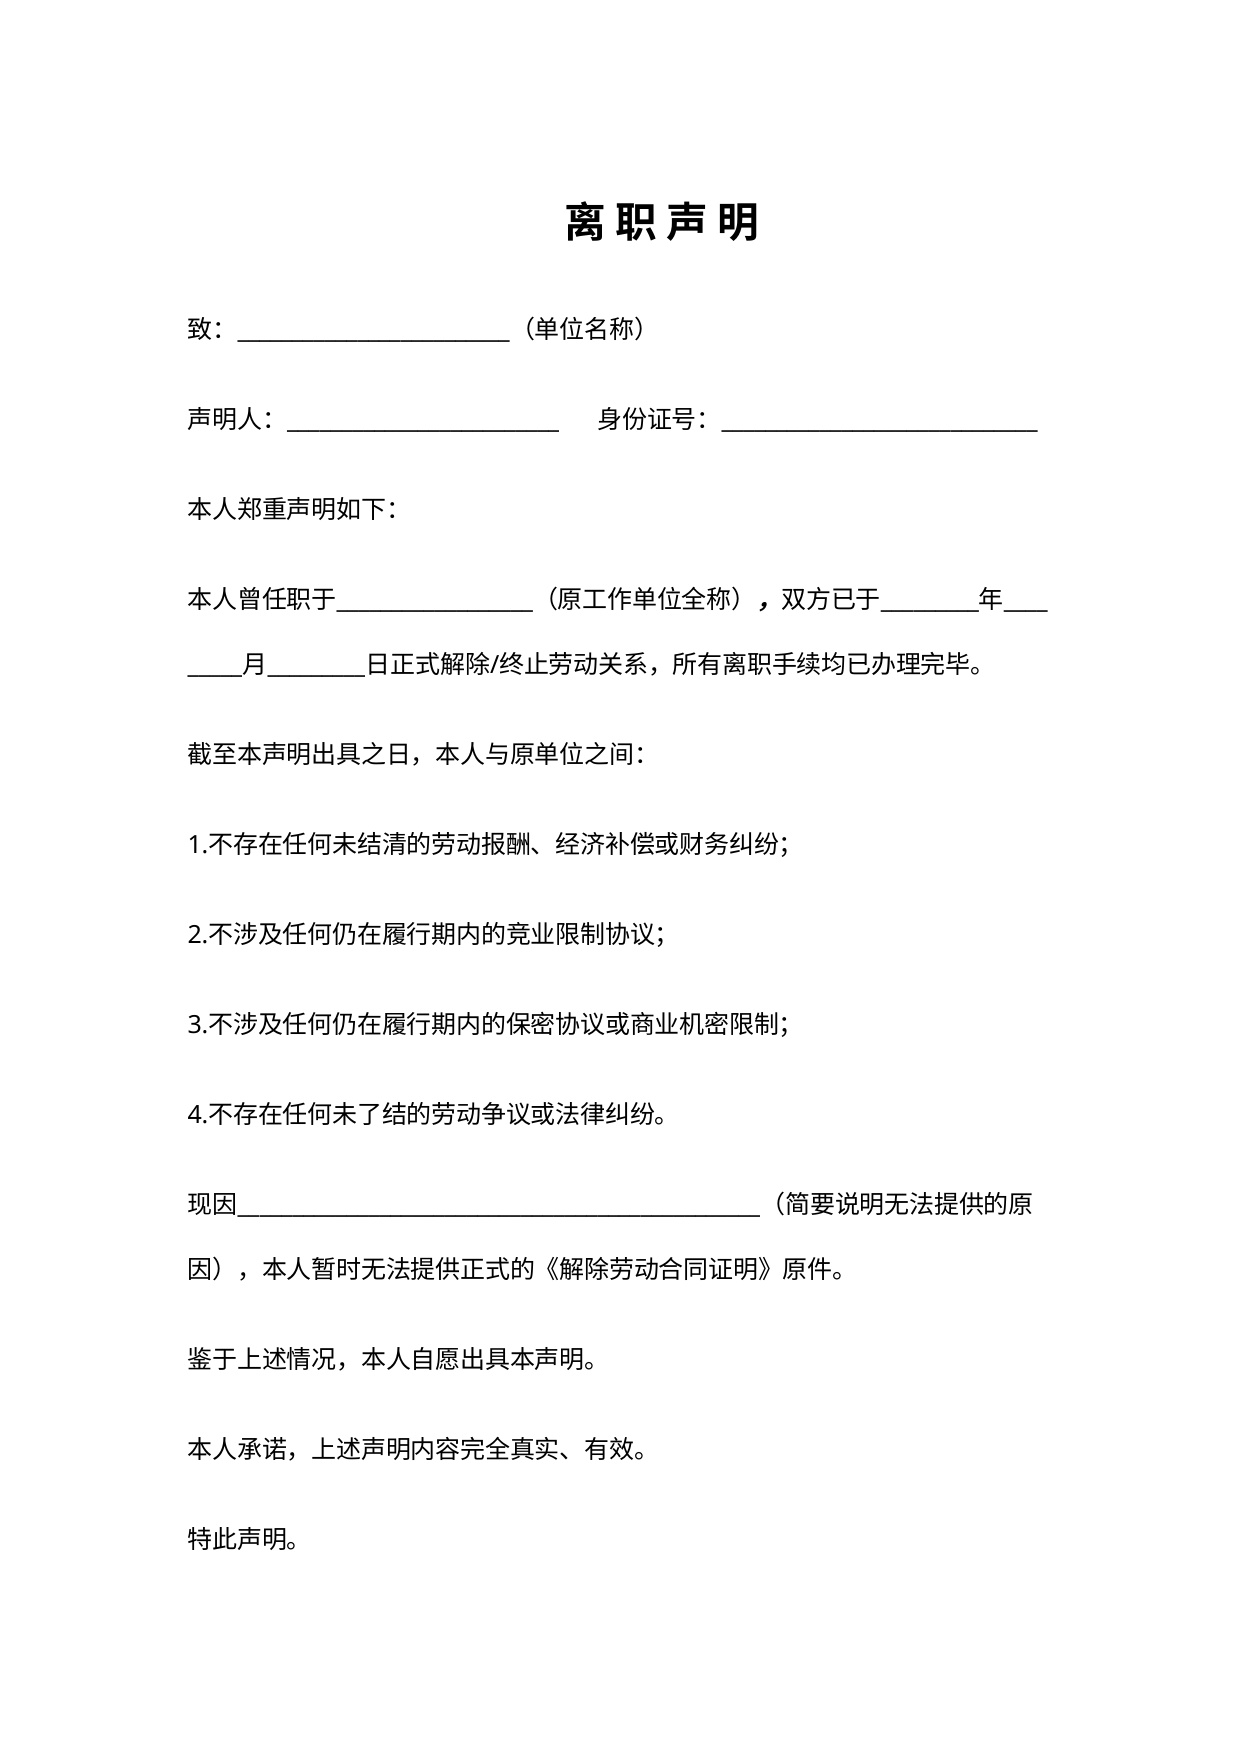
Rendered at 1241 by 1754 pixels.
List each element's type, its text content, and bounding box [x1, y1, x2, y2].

text 3.不涉及任何仍在履行期内的保密协议或商业机密限制； [187, 990, 1053, 1055]
text 本人曾任职于__________________（原工作单位全称），双方已于_________年_________月_________日正式解除/终止劳动关系，所有离职手续均已办理完毕。 [187, 565, 1053, 695]
text 本人承诺，上述声明内容完全真实、有效。 [187, 1415, 1053, 1480]
text 致：_________________________（单位名称） [187, 295, 1053, 360]
text 声明人：_________________________ 身份证号：_____________________________ [187, 385, 1053, 450]
text 现因________________________________________________（简要说明无法提供的原因），本人暂时无法提供正式的《解除劳动合同证明》原件。 [187, 1170, 1053, 1300]
text 截至本声明出具之日，本人与原单位之间： [187, 720, 1053, 785]
subtitle 离 职 声 明​​ [187, 187, 1053, 252]
text 特此声明。 [187, 1505, 1053, 1570]
text 本人郑重声明如下： [187, 475, 1053, 540]
text 2.不涉及任何仍在履行期内的竞业限制协议； [187, 900, 1053, 965]
text 1.不存在任何未结清的劳动报酬、经济补偿或财务纠纷； [187, 810, 1053, 875]
text 鉴于上述情况，本人自愿出具本声明。 [187, 1325, 1053, 1390]
text 4.不存在任何未了结的劳动争议或法律纠纷。 [187, 1080, 1053, 1145]
